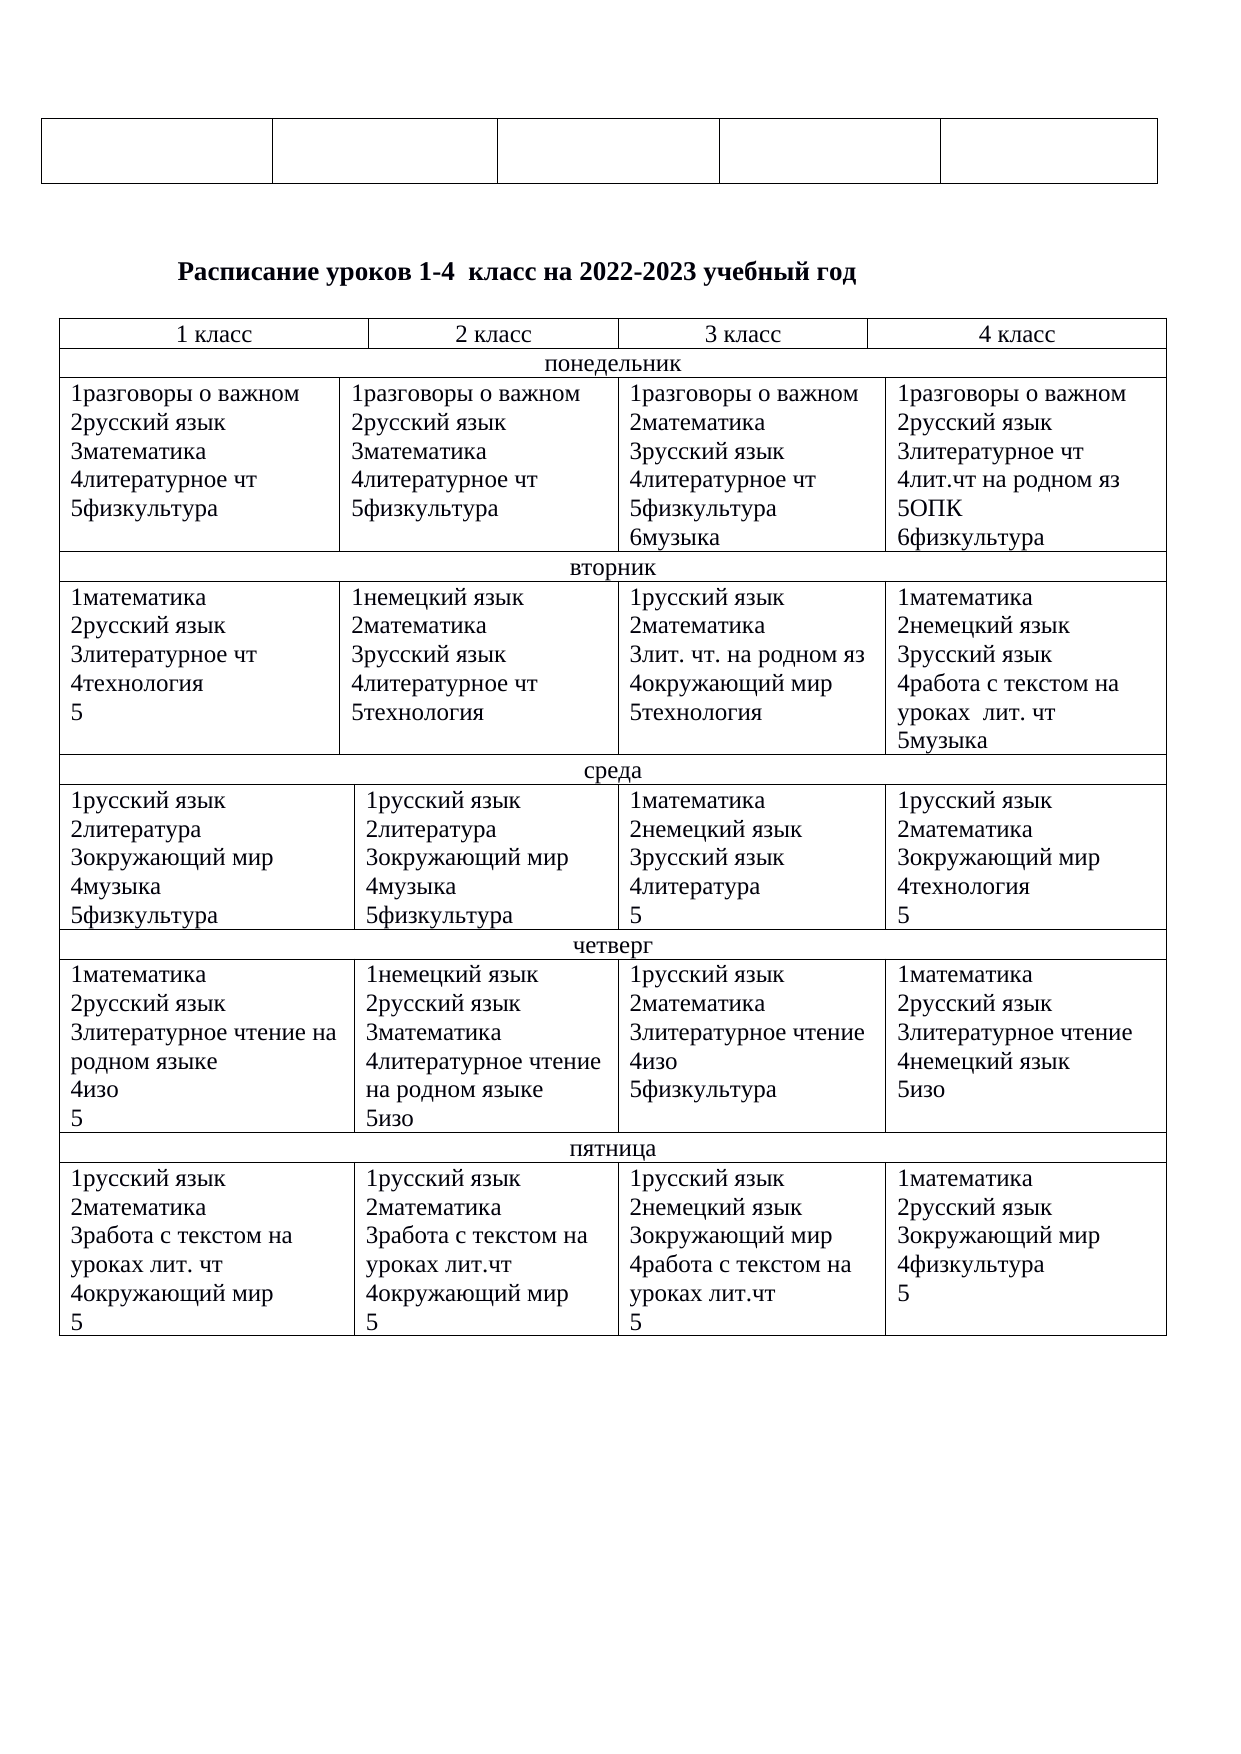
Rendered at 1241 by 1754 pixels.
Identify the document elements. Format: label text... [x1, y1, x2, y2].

table_header 2 класс [369, 319, 618, 347]
table_cell вторник [60, 552, 1166, 581]
table_cell среда [60, 755, 1166, 784]
table_cell 1русский язык 2математика 3работа с текстом на уроках лит. чт 4окружающий мир 5 [60, 1163, 354, 1335]
table_header 4 класс [868, 319, 1166, 347]
table_cell 1разговоры о важном 2русский язык 3математика 4литературное чт 5физкультура [60, 378, 339, 551]
table_cell 1русский язык 2математика 3литературное чтение 4изо 5физкультура [619, 960, 885, 1132]
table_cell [273, 119, 497, 183]
table_cell 1разговоры о важном 2русский язык 3литературное чт 4лит.чт на родном яз 5ОПК 6физкультура [886, 378, 1166, 551]
table_cell пятница [60, 1133, 1166, 1162]
table_cell 1русский язык 2математика 3работа с текстом на уроках лит.чт 4окружающий мир 5 [355, 1163, 618, 1335]
table_cell 1русский язык 2литература 3окружающий мир 4музыка 5физкультура [355, 785, 618, 929]
table_cell 1русский язык 2немецкий язык 3окружающий мир 4работа с текстом на уроках лит.чт 5 [619, 1163, 885, 1335]
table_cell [720, 119, 940, 183]
table_cell 1русский язык 2математика 3лит. чт. на родном яз 4окружающий мир 5технология [619, 582, 885, 754]
text Расписание уроков 1-4 класс на 2022-2023 учебный год [177, 255, 1152, 286]
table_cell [498, 119, 719, 183]
table_cell 1разговоры о важном 2математика 3русский язык 4литературное чт 5физкультура 6музыка [619, 378, 885, 551]
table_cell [42, 119, 272, 183]
table_cell 1русский язык 2литература 3окружающий мир 4музыка 5физкультура [60, 785, 354, 929]
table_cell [941, 119, 1157, 183]
table_cell 1математика 2русский язык 3литературное чтение 4немецкий язык 5изо [886, 960, 1166, 1132]
table_cell 1математика 2русский язык 3литературное чтение на родном языке 4изо 5 [60, 960, 354, 1132]
table_cell четверг [60, 930, 1166, 958]
table_cell понедельник [60, 349, 1166, 377]
table_cell 1немецкий язык 2русский язык 3математика 4литературное чтение на родном языке 5изо [355, 960, 618, 1132]
table_cell 1математика 2немецкий язык 3русский язык 4литература 5 [619, 785, 885, 929]
table_cell 1немецкий язык 2математика 3русский язык 4литературное чт 5технология [340, 582, 618, 754]
table_cell 1русский язык 2математика 3окружающий мир 4технология 5 [886, 785, 1166, 929]
table_header 1 класс [60, 319, 368, 347]
table_cell 1математика 2русский язык 3литературное чт 4технология 5 [60, 582, 339, 754]
table_cell 1разговоры о важном 2русский язык 3математика 4литературное чт 5физкультура [340, 378, 618, 551]
table_cell 1математика 2русский язык 3окружающий мир 4физкультура 5 [886, 1163, 1166, 1335]
table_cell 1математика 2немецкий язык 3русский язык 4работа с текстом на уроках лит. чт 5музыка [886, 582, 1166, 754]
table_header 3 класс [619, 319, 867, 347]
